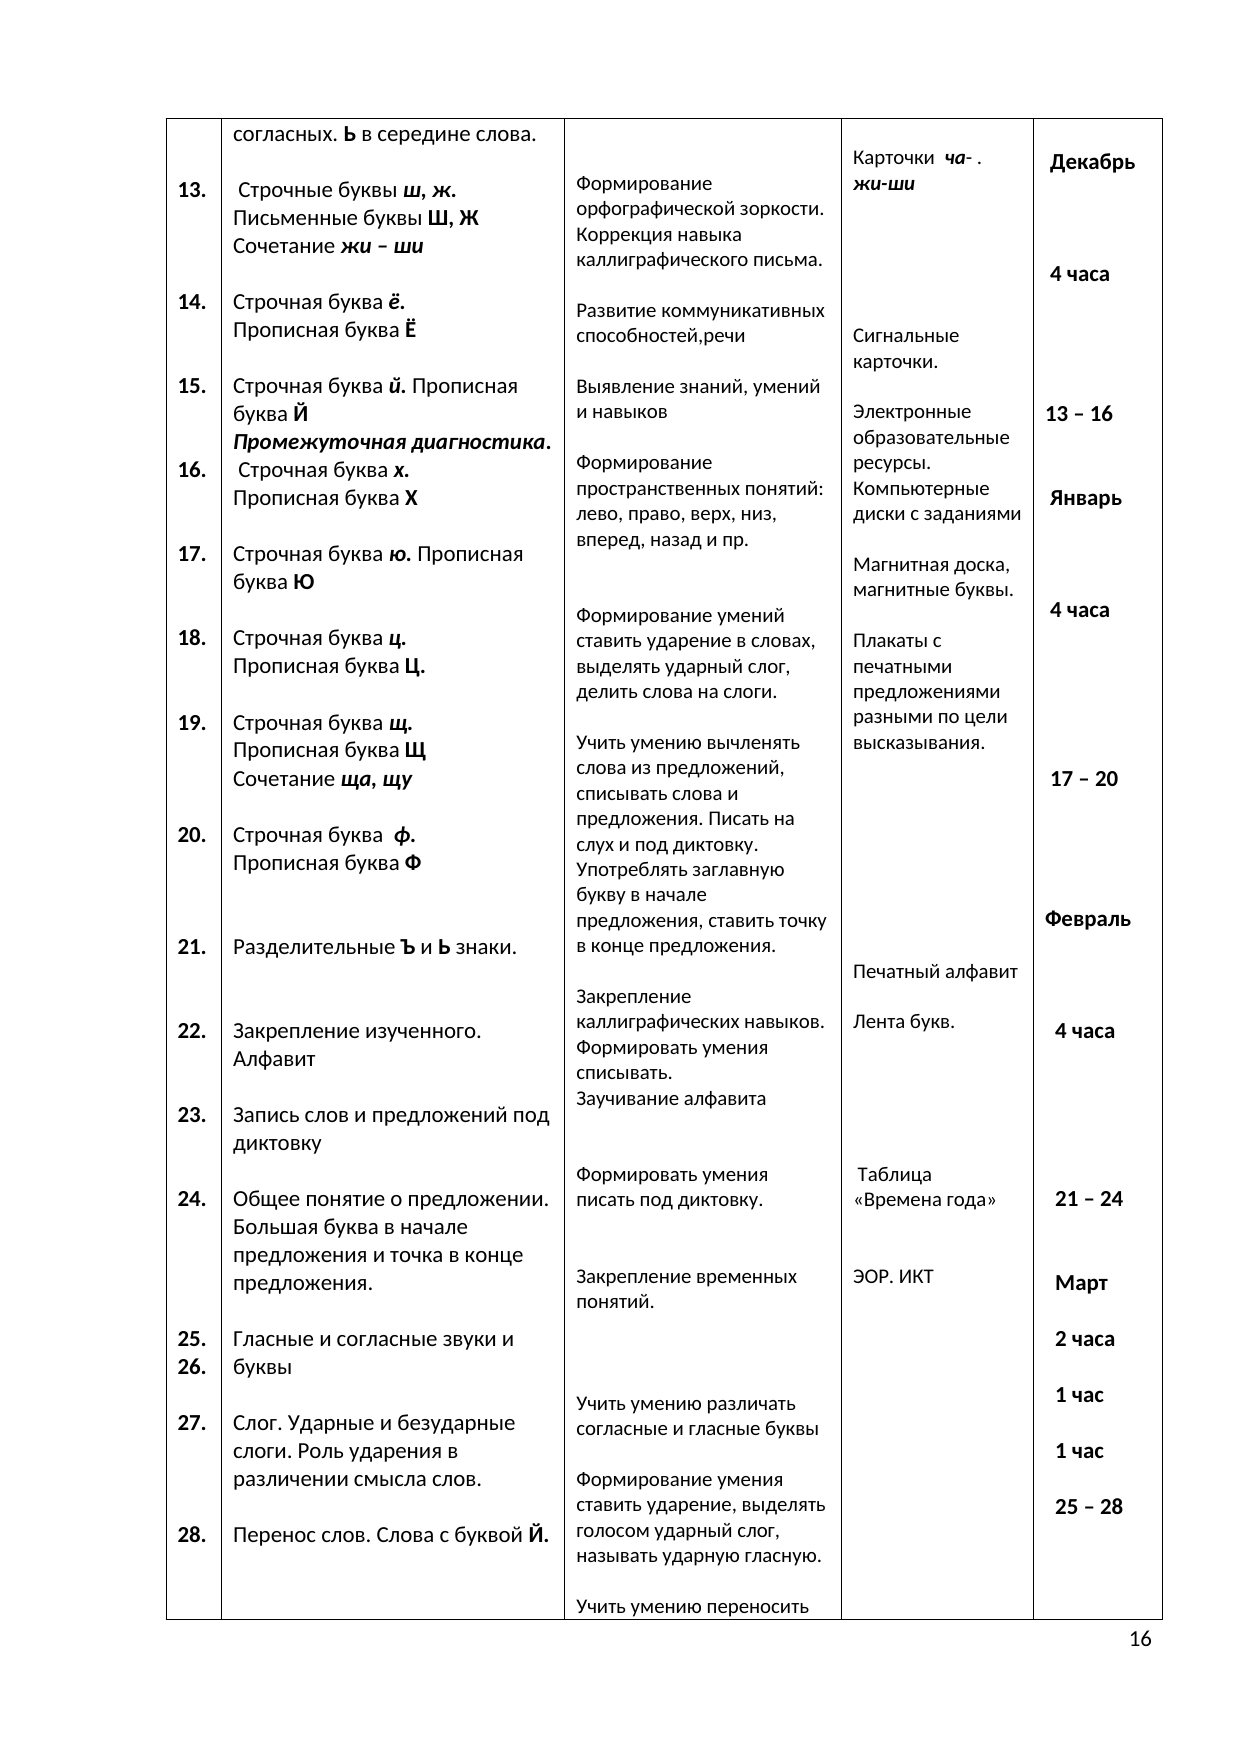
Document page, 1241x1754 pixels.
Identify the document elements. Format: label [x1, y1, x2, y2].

table_cell [167, 119, 221, 1619]
table_cell [565, 119, 841, 1619]
table_cell [1034, 119, 1162, 1619]
table_cell [222, 119, 564, 1619]
table_cell [842, 119, 1033, 1619]
